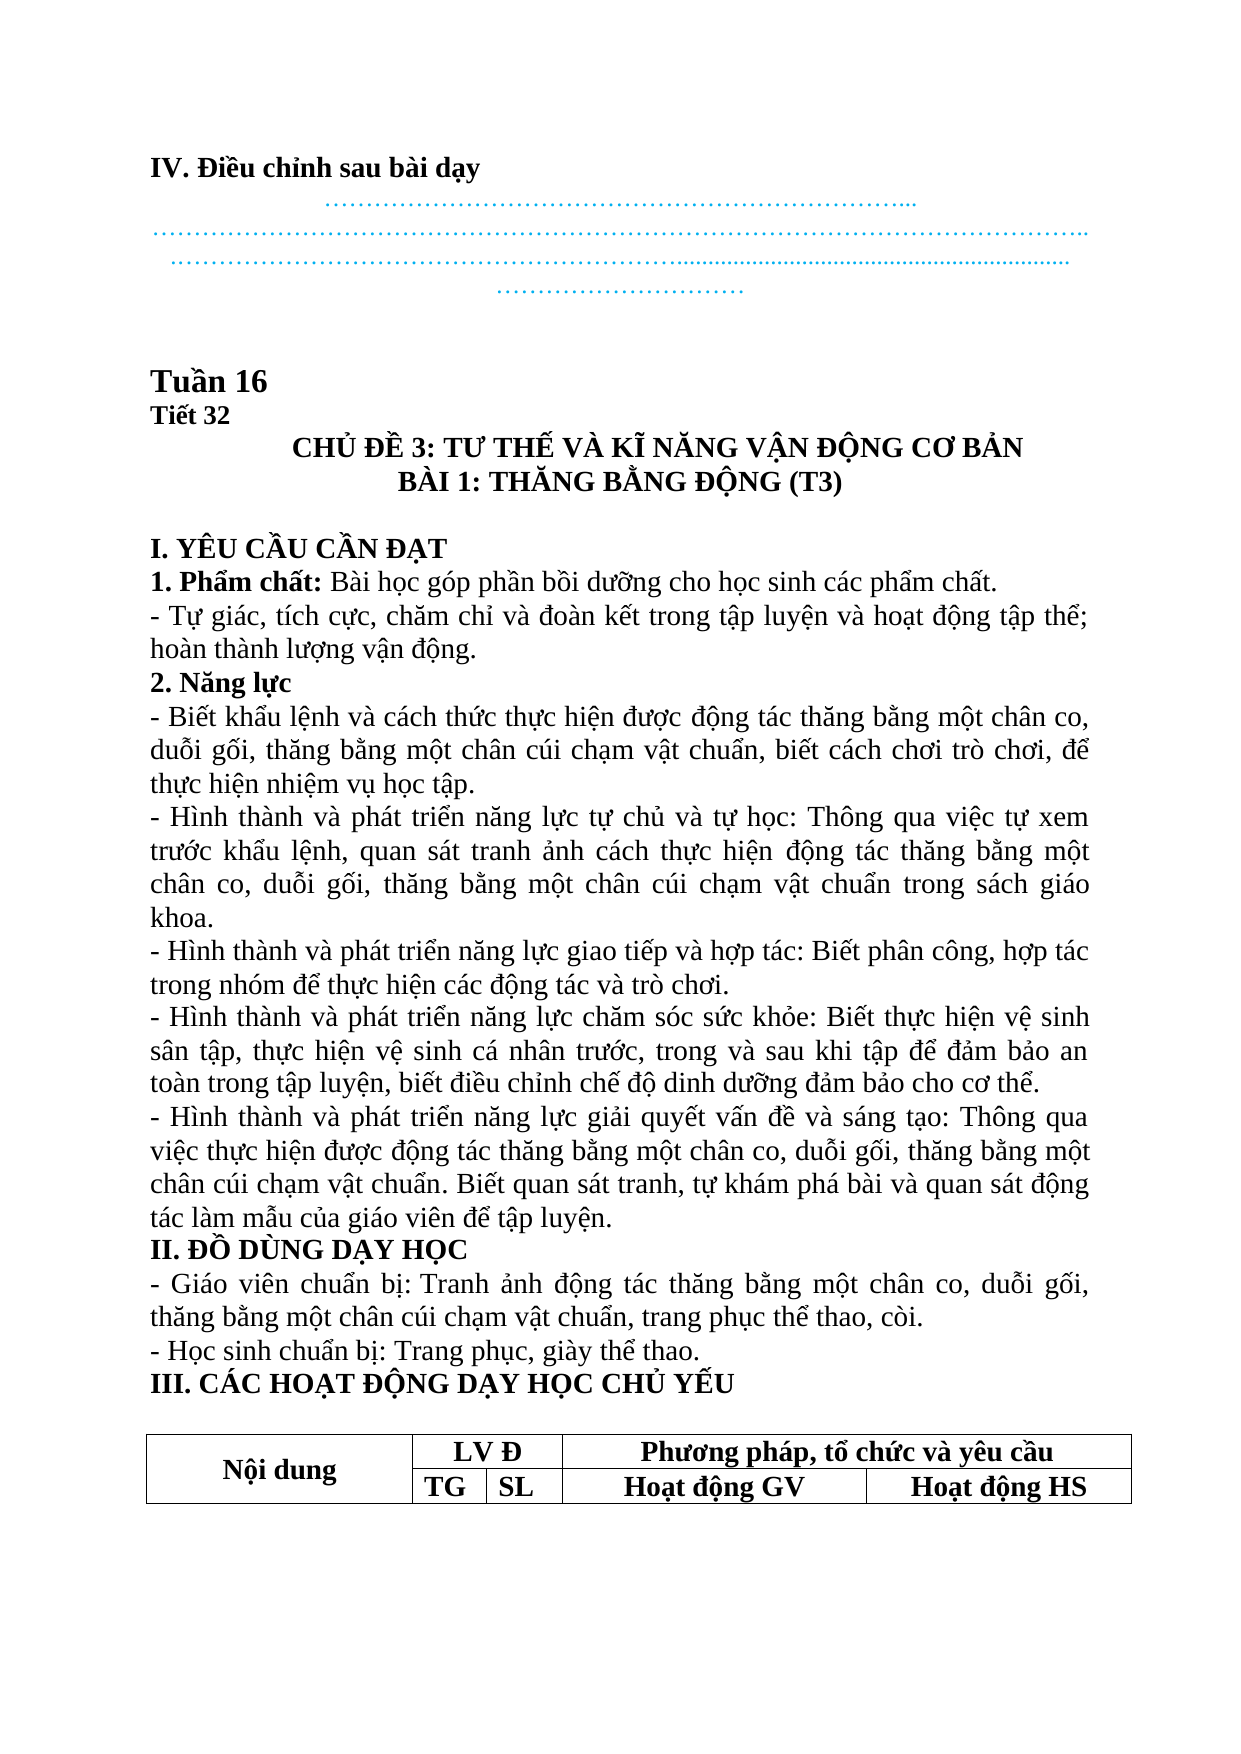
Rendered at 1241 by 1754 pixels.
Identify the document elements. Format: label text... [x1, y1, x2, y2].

text - Hình thành và phát triển năng lực chăm sóc sức khỏe: Biết thực hiện vệ sinh sân tập, thực hiện vệ sinh cá nhân trước, trong và sau khi tập để đảm bảo an toàn trong tập luyện, biết điều chỉnh chế độ dinh dưỡng đảm bảo cho cơ thể. [150, 1001, 1090, 1099]
text II. ĐỒ DÙNG DẠY HỌC [150, 1233, 1090, 1266]
text - Hình thành và phát triển năng lực giải quyết vấn đề và sáng tạo: Thông qua việc thực hiện được động tác thăng bằng một chân co, duỗi gối, thăng bằng một chân cúi chạm vật chuẩn. Biết quan sát tranh, tự khám phá bài và quan sát động tác làm mẫu của giáo viên để tập luyện. [150, 1099, 1090, 1233]
text ……………………………………………………………...…………………………………………………………………………………………………...……………………………………………………...............................................................………………………… [150, 183, 1090, 298]
text I. YÊU CẦU CẦN ĐẠT [150, 531, 1090, 564]
table_header Phương pháp, tổ chức và yêu cầu [563, 1435, 1131, 1468]
text - Học sinh chuẩn bị: Trang phục, giày thể thao. [150, 1333, 1090, 1366]
text - Giáo viên chuẩn bị: Tranh ảnh động tác thăng bằng một chân co, duỗi gối, thăng bằng một chân cúi chạm vật chuẩn, trang phục thể thao, còi. [150, 1266, 1090, 1333]
text BÀI 1: THĂNG BẰNG ĐỘNG (T3) [150, 464, 1090, 497]
table_cell Hoạt động GV [563, 1469, 866, 1503]
text - Hình thành và phát triển năng lực giao tiếp và hợp tác: Biết phân công, hợp tác trong nhóm để thực hiện các động tác và trò chơi. [150, 933, 1090, 1001]
text Tiết 32 [150, 399, 1090, 430]
text 1. Phẩm chất: Bài học góp phần bồi dưỡng cho học sinh các phẩm chất. [150, 564, 1090, 598]
table_header Nội dung [147, 1435, 412, 1503]
text - Hình thành và phát triển năng lực tự chủ và tự học: Thông qua việc tự xem trước khẩu lệnh, quan sát tranh ảnh cách thực hiện động tác thăng bằng một chân co, duỗi gối, thăng bằng một chân cúi chạm vật chuẩn trong sách giáo khoa. [150, 799, 1090, 933]
table_header LV Đ [413, 1435, 562, 1468]
text IV. Điều chỉnh sau bài dạy [150, 150, 1090, 183]
text - Tự giác, tích cực, chăm chỉ và đoàn kết trong tập luyện và hoạt động tập thể; hoàn thành lượng vận động. [150, 598, 1090, 665]
text CHỦ ĐỀ 3: TƯ THẾ VÀ KĨ NĂNG VẬN ĐỘNG CƠ BẢN [150, 430, 1090, 464]
table_cell TG [413, 1469, 486, 1503]
table_cell Hoạt động HS [867, 1469, 1131, 1503]
text 2. Năng lực [150, 665, 1090, 699]
text III. CÁC HOẠT ĐỘNG DẠY HỌC CHỦ YẾU [150, 1366, 1090, 1400]
table_cell SL [487, 1469, 562, 1503]
text Tuần 16 [150, 361, 1090, 399]
text - Biết khẩu lệnh và cách thức thực hiện được động tác thăng bằng một chân co, duỗi gối, thăng bằng một chân cúi chạm vật chuẩn, biết cách chơi trò chơi, để thực hiện nhiệm vụ học tập. [150, 699, 1090, 799]
